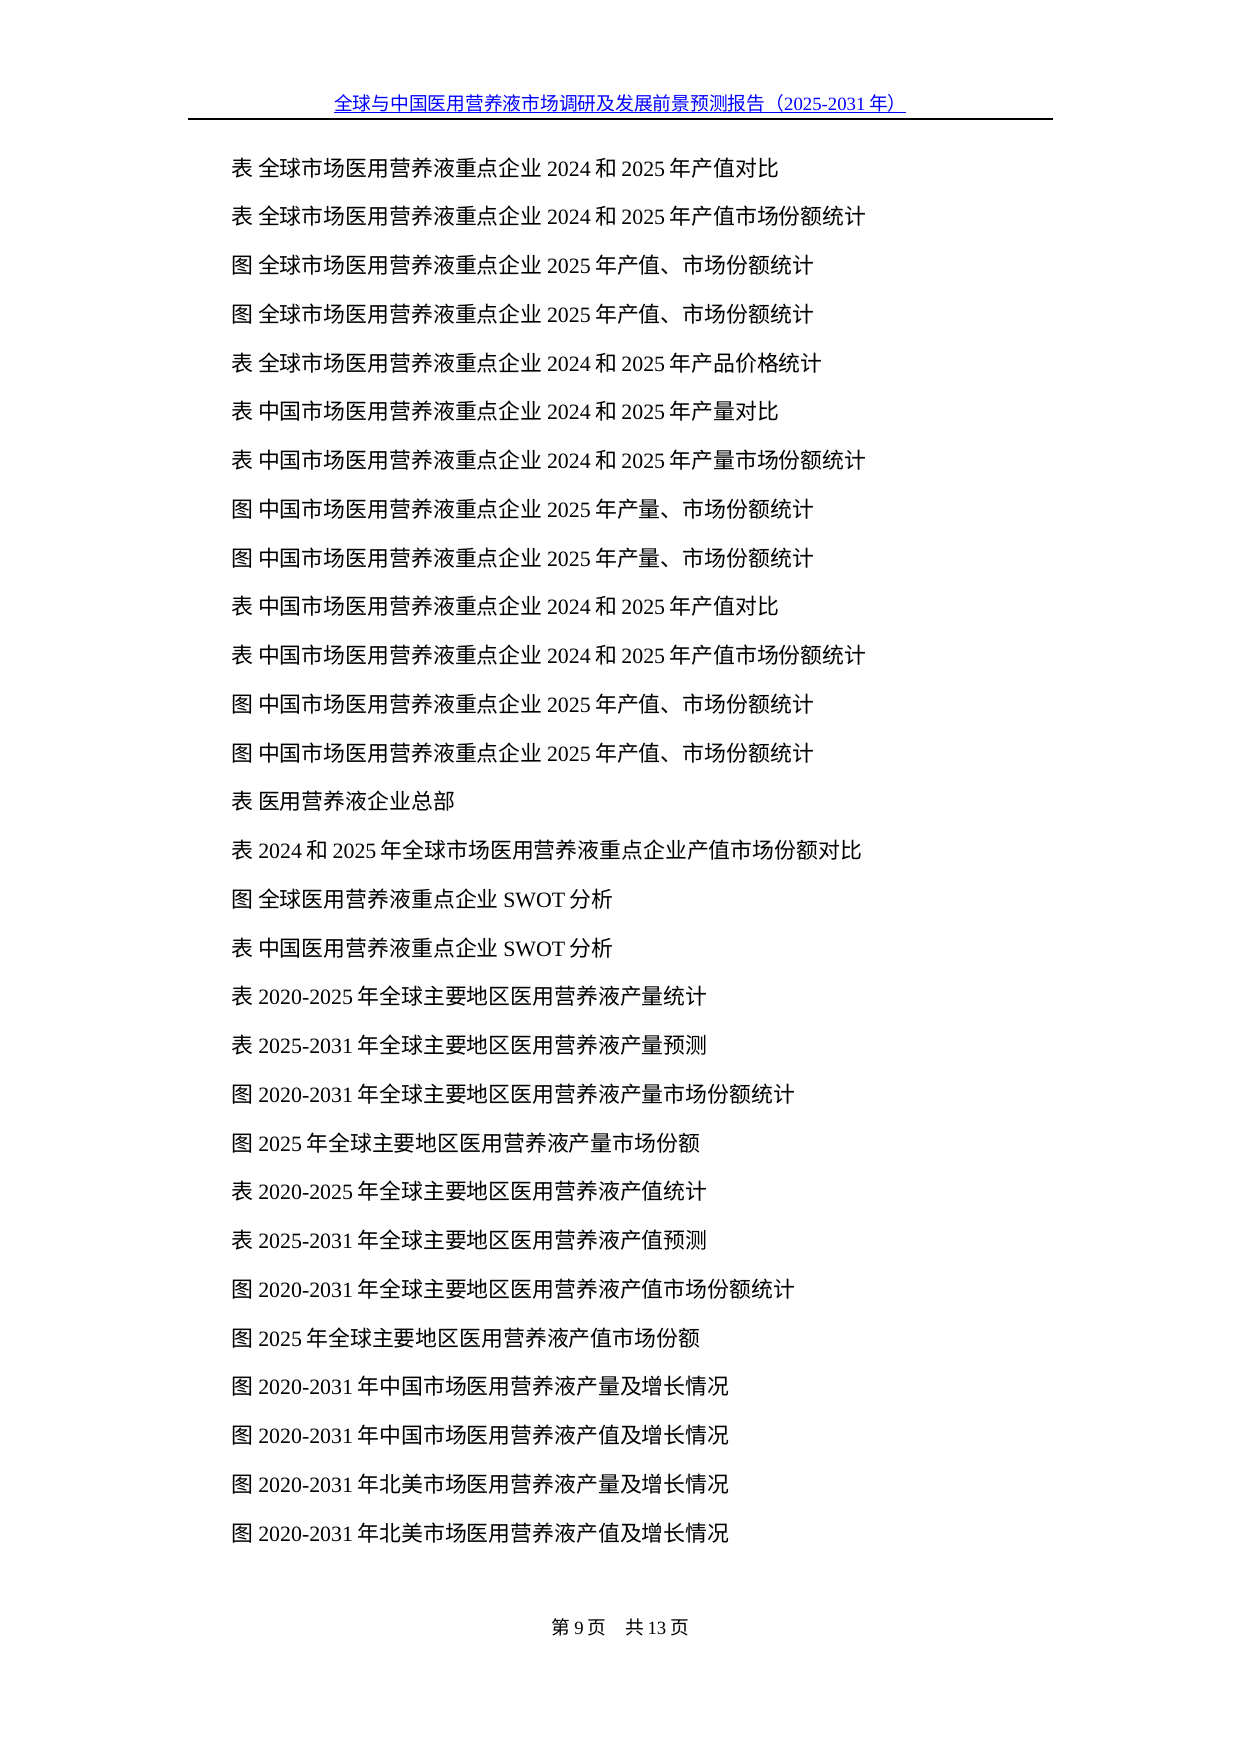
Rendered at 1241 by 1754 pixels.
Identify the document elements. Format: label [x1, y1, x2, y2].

text [187, 150, 1053, 1548]
